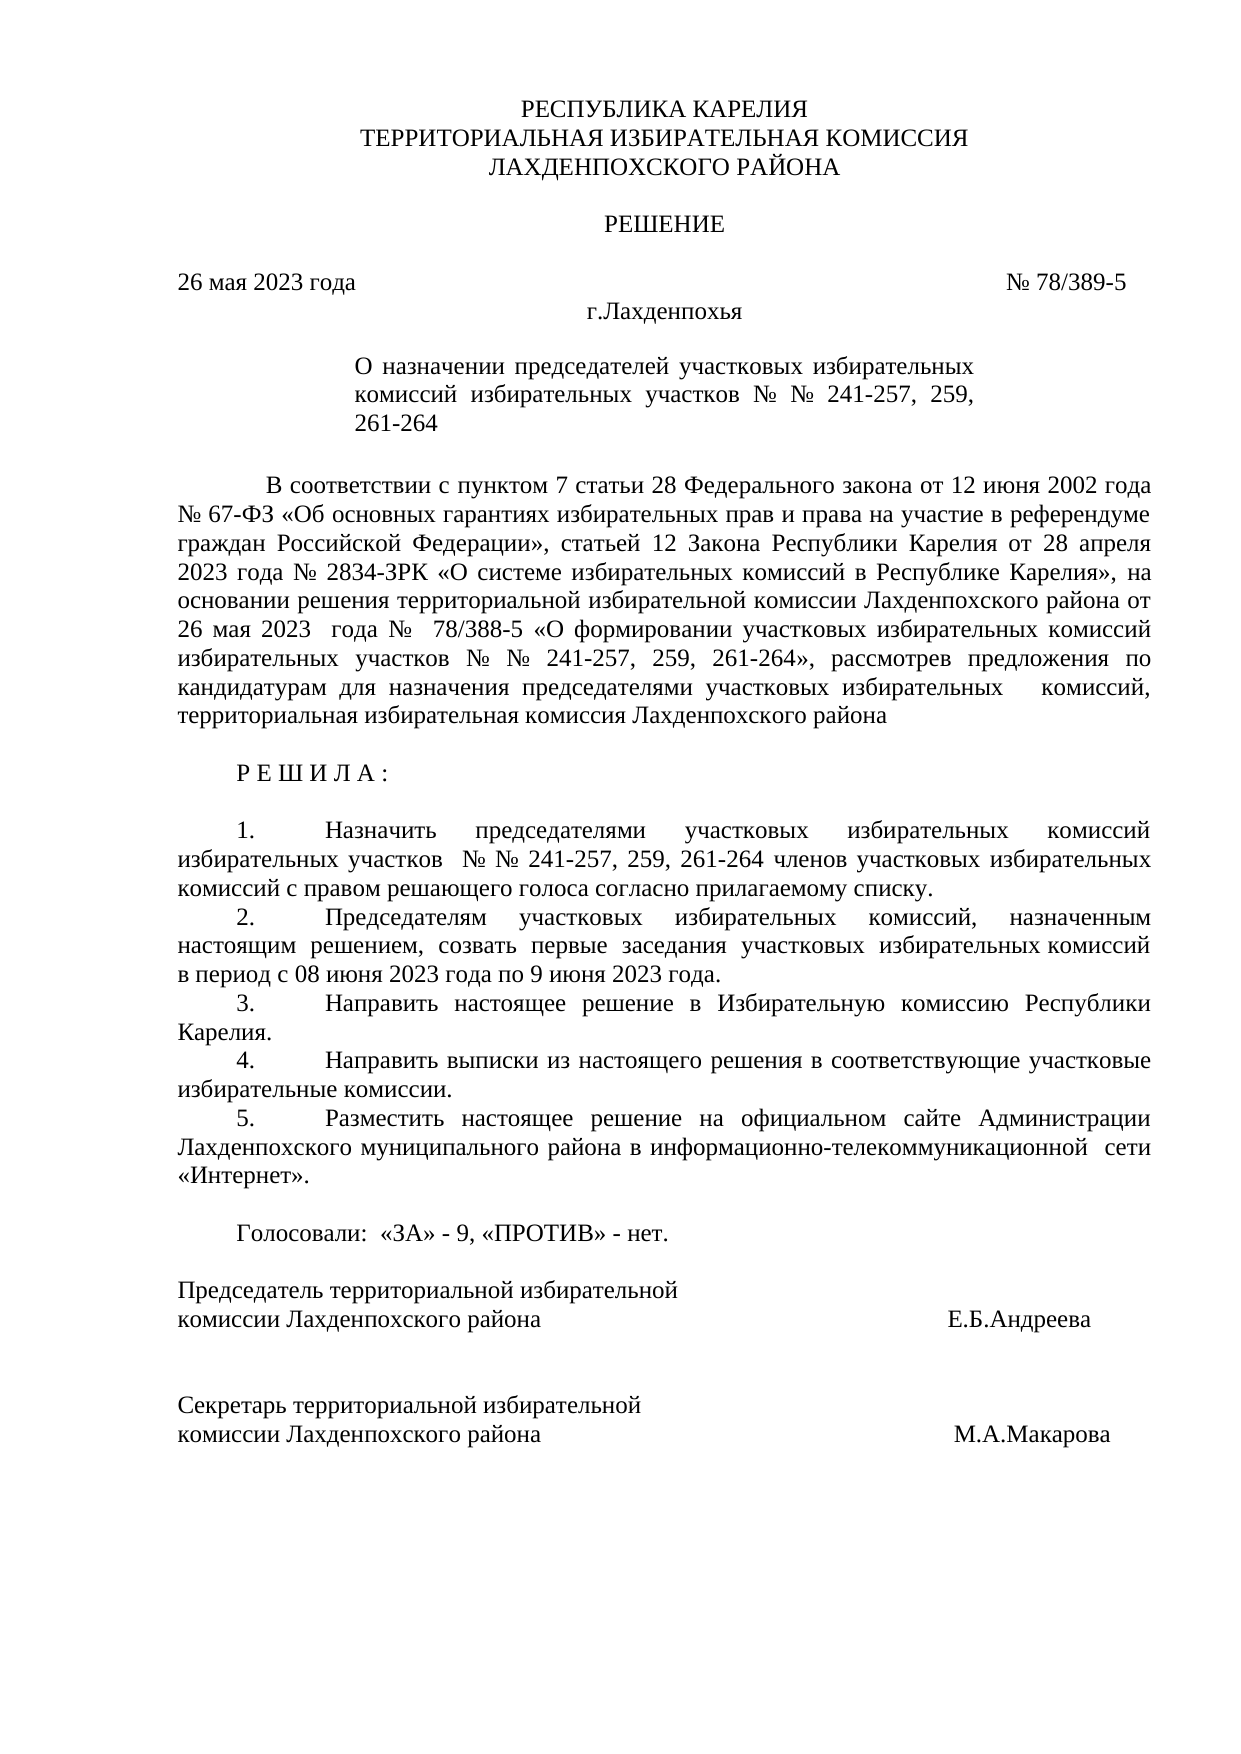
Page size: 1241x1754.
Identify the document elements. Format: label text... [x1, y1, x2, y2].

list Назначить председателями участковых избирательных комиссий избирательных участков № № 241-257, 259, 261-264 членов участковых избирательных комиссий с правом решающего голоса согласно прилагаемому списку. [177, 816, 1152, 902]
text РЕШЕНИЕ [177, 209, 1152, 238]
text 4. Направить выписки из настоящего решения в соответствующие участковые избирательные комиссии. [177, 1046, 1152, 1103]
text комиссии Лахденпохского района Е.Б.Андреева [177, 1304, 1152, 1333]
text В соответствии с пунктом 7 статьи 28 Федерального закона от 12 июня 2002 года № 67-ФЗ «Об основных гарантиях избирательных прав и права на участие в референдуме граждан Российской Федерации», статьей 12 Закона Республики Карелия от 28 апреля 2023 года № 2834-ЗРК «О системе избирательных комиссий в Республике Карелия», на основании решения территориальной избирательной комиссии Лахденпохского района от 26 мая 2023 года № 78/388-5 «О формировании участковых избирательных комиссий избирательных участков № № 241-257, 259, 261-264», рассмотрев предложения по кандидатурам для назначения председателями участковых избирательных комиссий, территориальная избирательная комиссия Лахденпохского района [177, 471, 1152, 729]
text ТЕРРИТОРИАЛЬНАЯ ИЗБИРАТЕЛЬНАЯ КОМИССИЯ [177, 123, 1152, 152]
text РЕСПУБЛИКА КАРЕЛИЯ [177, 94, 1152, 123]
text РЕШИЛА: [177, 758, 1152, 787]
text Голосовали: «ЗА» - 9, «ПРОТИВ» - нет. [177, 1218, 1152, 1247]
text О назначении председателей участковых избирательных комиссий избирательных участков № № 241-257, 259, 261-264 [354, 351, 974, 437]
text Секретарь территориальной избирательной [177, 1391, 1152, 1419]
text 2. Председателям участковых избирательных комиссий, назначенным настоящим решением, созвать первые заседания участковых избирательных комиссий в период с 08 июня 2023 года по 9 июня 2023 года. [177, 902, 1152, 988]
text Председатель территориальной избирательной [177, 1276, 1152, 1304]
text 5. Разместить настоящее решение на официальном сайте Администрации Лахденпохского муниципального района в информационно-телекоммуникационной сети «Интернет». [177, 1103, 1152, 1189]
text комиссии Лахденпохского района М.А.Макарова [177, 1419, 1152, 1448]
text 26 мая 2023 года № 78/389-5 [177, 267, 1152, 296]
text ЛАХДЕНПОХСКОГО РАЙОНА [177, 152, 1152, 181]
text 3. Направить настоящее решение в Избирательную комиссию Республики Карелия. [177, 988, 1152, 1046]
text г.Лахденпохья [177, 296, 1152, 324]
